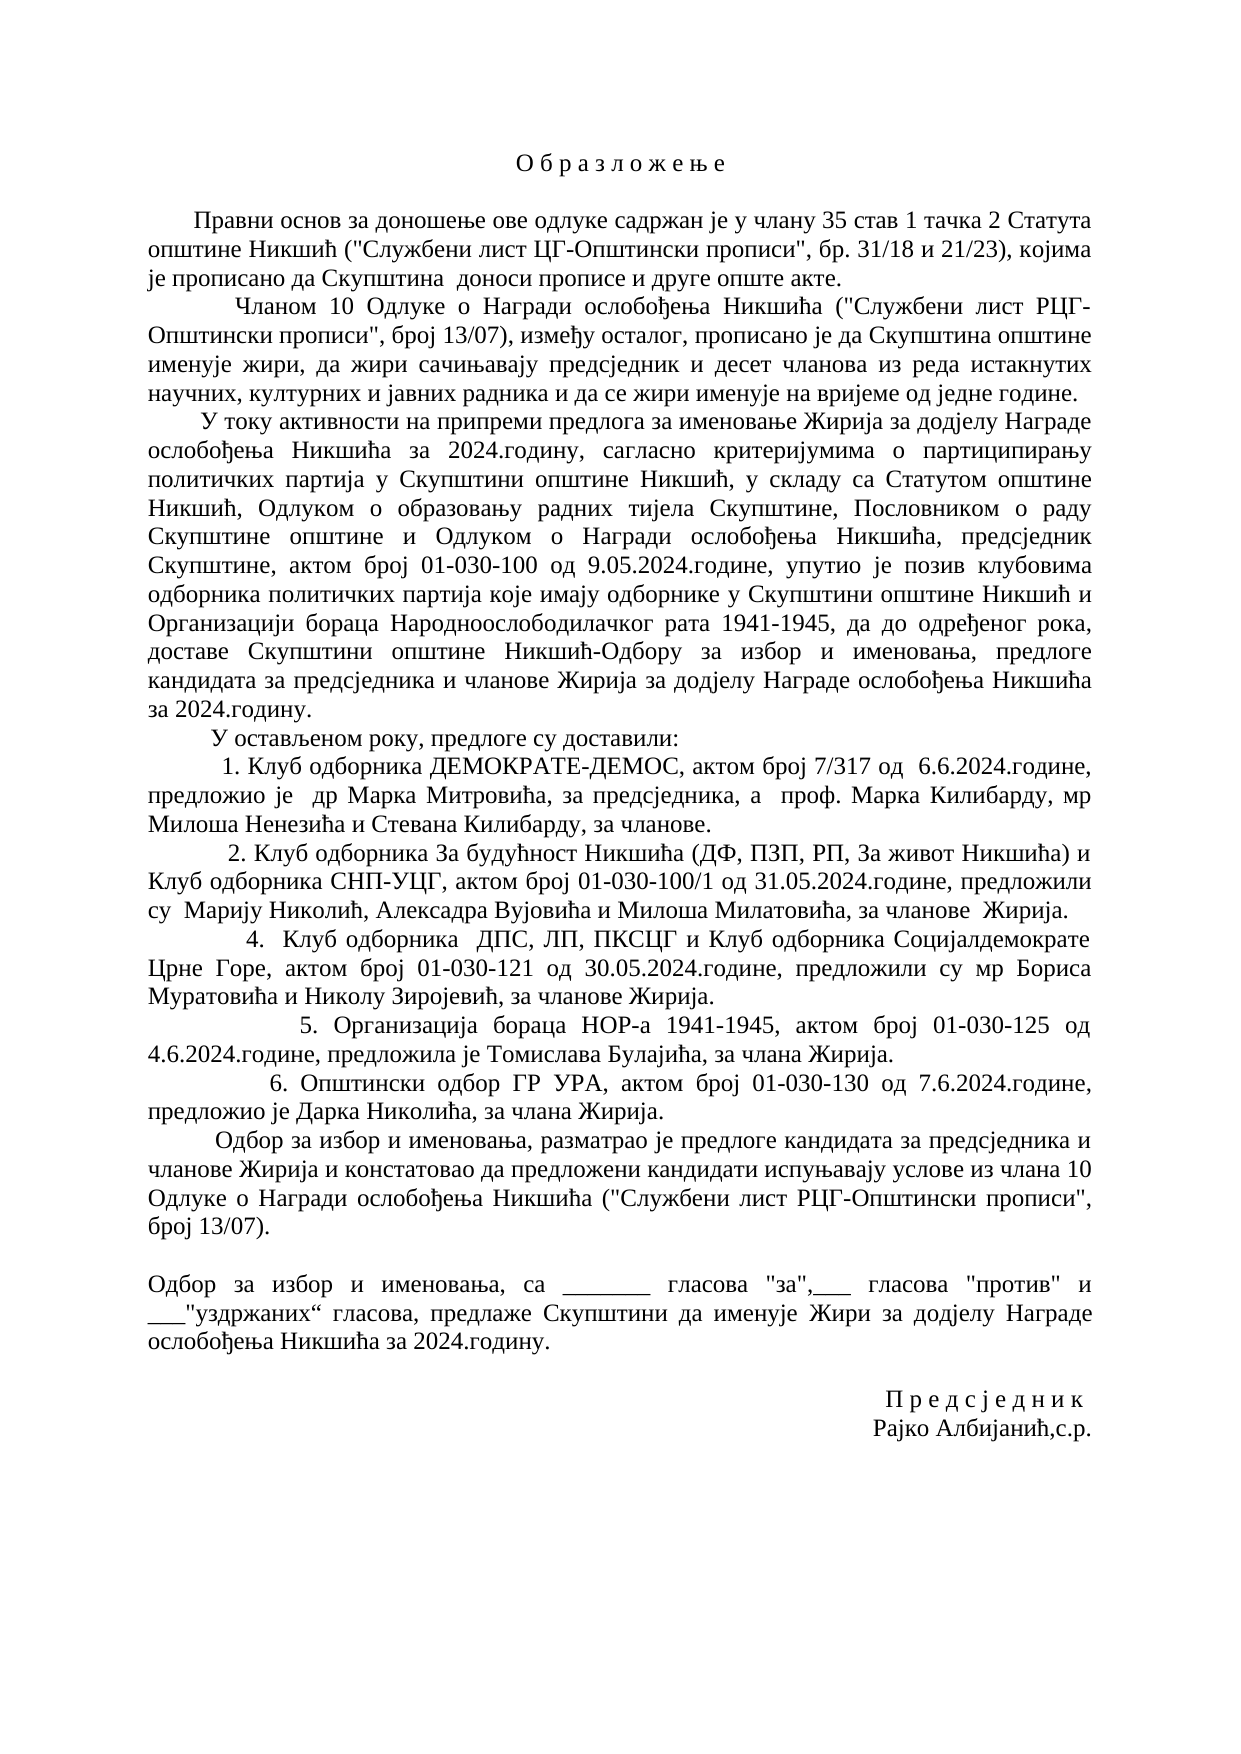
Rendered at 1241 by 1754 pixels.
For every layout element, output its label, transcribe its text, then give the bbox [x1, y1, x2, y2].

text О б р а з л о ж е њ е [148, 148, 1093, 176]
text П р е д с ј е д н и к [148, 1384, 1093, 1413]
text Одбор за избор и именовања, са _______ гласова "за",___ гласова "против" и ___"уздржаних“ гласова, предлаже Скупштини да именује Жири за додјелу Награде ослобођења Никшића за 2024.годину. [148, 1269, 1093, 1355]
text У току активности на припреми предлога за именовање Жирија за додјелу Награде ослобођења Никшића за 2024.годину, сагласно критеријумима о партиципирању политичких партија у Скупштини општине Никшић, у складу са Статутом општине Никшић, Одлуком о образовању радних тијела Скупштине, Пословником о раду Скупштине општине и Одлуком о Награди ослобођења Никшића, предсједник Скупштине, актом број 01-030-100 од 9.05.2024.године, упутио је позив клубовима одборника политичких партија које имају одборнике у Скупштини општине Никшић и Организацији бораца Народноослободилачког рата 1941-1945, да до одређеног рока, доставе Скупштини општине Никшић-Одбору за избор и именовања, предлоге кандидата за предсједника и чланове Жирија за додјелу Награде ослобођења Никшића за 2024.годину. [148, 406, 1093, 723]
text Рајко Албијанић,с.р. [148, 1413, 1093, 1441]
text 5. Организација бораца НОР-а 1941-1945, актом број 01-030-125 од 4.6.2024.године, предложила је Томислава Булајића, за члана Жирија. [148, 1010, 1093, 1068]
text 6. Општински одбор ГР УРА, актом број 01-030-130 од 7.6.2024.године, предложио је Дарка Николића, за члана Жирија. [148, 1068, 1093, 1125]
text Правни основ за доношење ове одлуке садржан је у члану 35 став 1 тачка 2 Статута општине Никшић ("Службени лист ЦГ-Општински прописи", бр. 31/18 и 21/23), којима је прописано да Скупштина доноси прописе и друге опште акте. [148, 205, 1093, 291]
text У остављеном року, предлоге су доставили: [148, 723, 1093, 751]
text 4. Клуб одборника ДПС, ЛП, ПКСЦГ и Клуб одборника Социјалдемократе Црне Горе, актом број 01-030-121 од 30.05.2024.године, предложили су мр Бориса Муратовића и Николу Зиројевић, за чланове Жирија. [148, 924, 1093, 1010]
text Чланом 10 Одлуке о Награди ослобођења Никшића ("Службени лист РЦГ-Општински прописи", број 13/07), између осталог, прописано је да Скупштина општине именује жири, да жири сачињавају предсједник и десет чланова из реда истакнутих научних, културних и јавних радника и да се жири именује на вријеме од једне године. [148, 291, 1093, 406]
text 1. Клуб одборника ДЕМОКРАТЕ-ДЕМОС, актом број 7/317 од 6.6.2024.године, предложио је др Марка Митровића, за предсједника, а проф. Марка Килибарду, мр Милоша Ненезића и Стевана Килибарду, за чланове. [148, 751, 1093, 838]
text Одбор за избор и именовања, разматрао је предлоге кандидата за предсједника и чланове Жирија и констатовао да предложени кандидати испуњавају услове из члана 10 Одлуке о Награди ослобођења Никшића ("Службени лист РЦГ-Општински прописи", број 13/07). [148, 1125, 1093, 1240]
text 2. Клуб одборника За будућност Никшића (ДФ, ПЗП, РП, За живот Никшића) и Клуб одборника СНП-УЦГ, актом број 01-030-100/1 од 31.05.2024.године, предложили су Марију Николић, Алексадра Вујовића и Милоша Милатовића, за чланове Жирија. [148, 838, 1093, 924]
